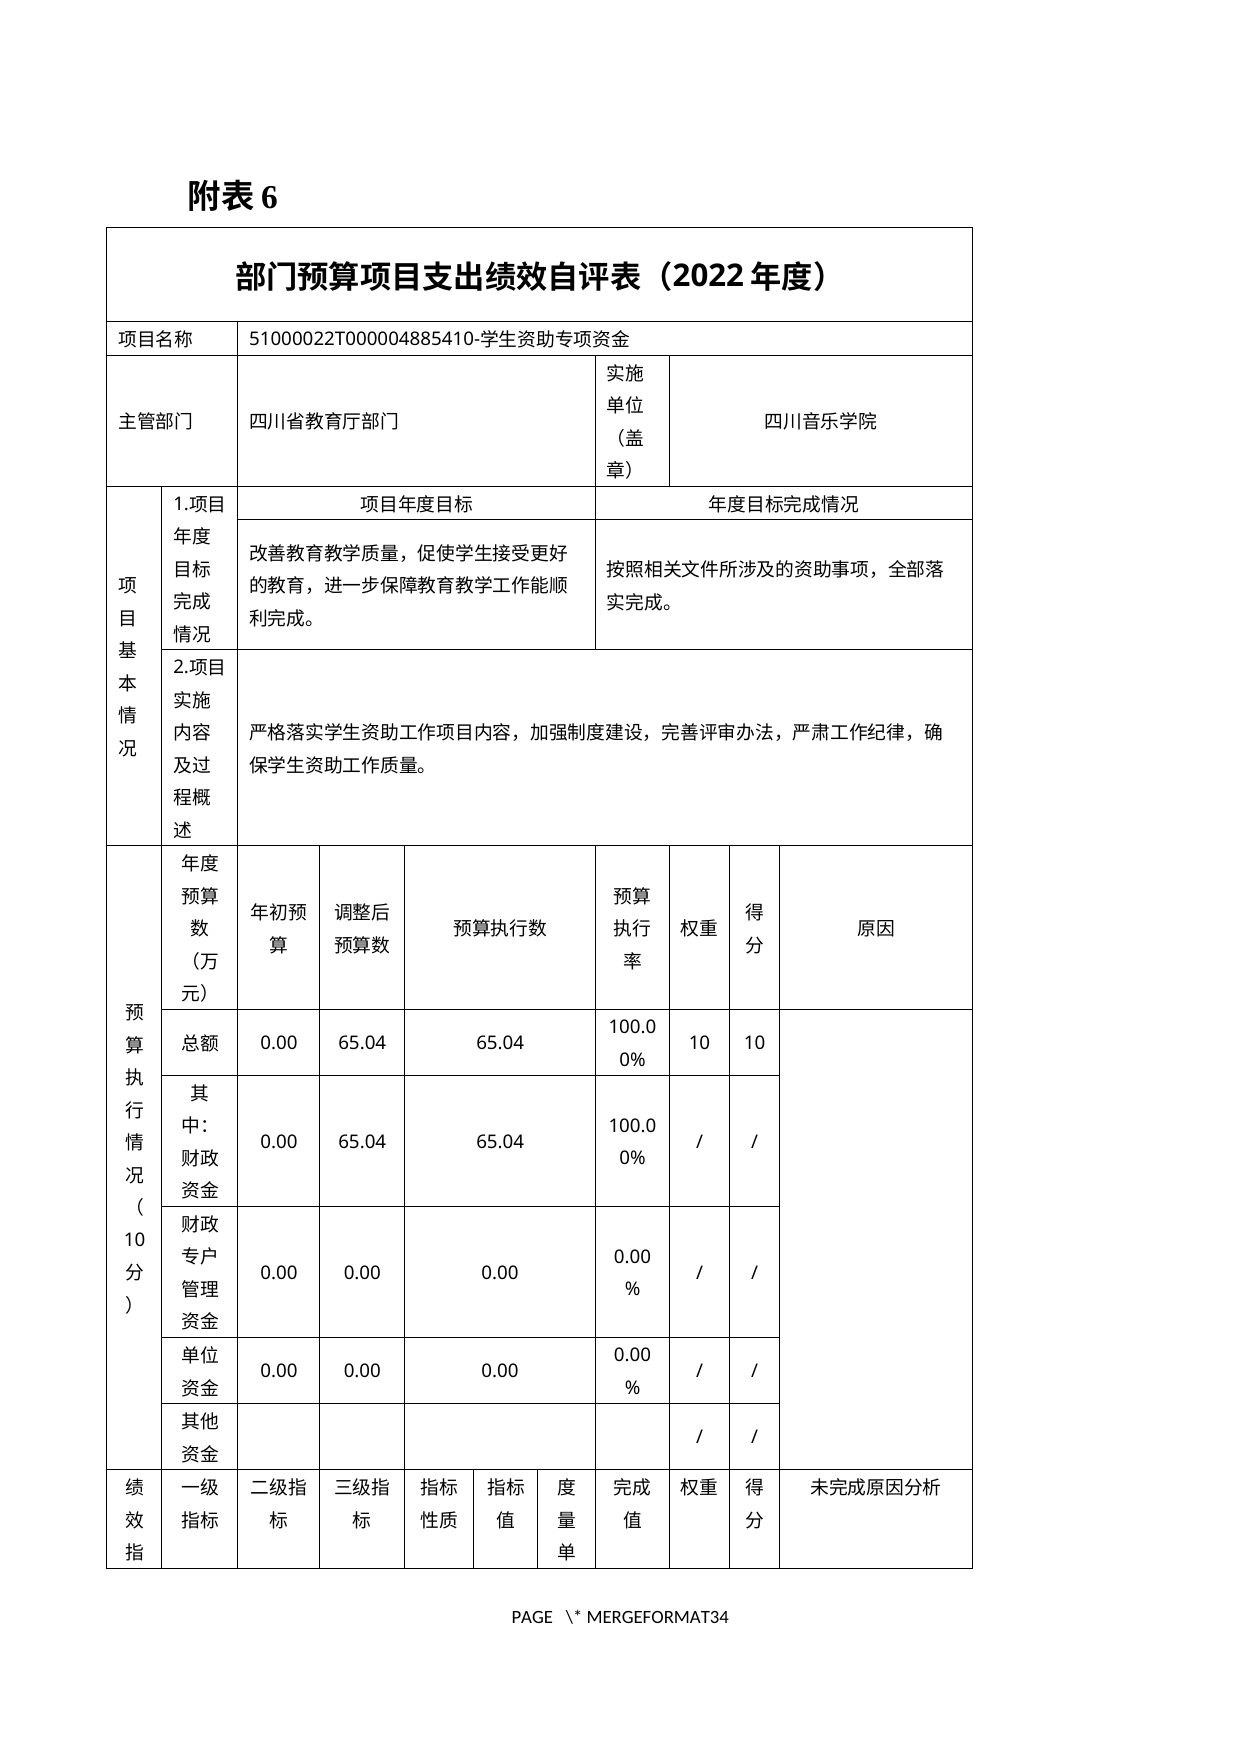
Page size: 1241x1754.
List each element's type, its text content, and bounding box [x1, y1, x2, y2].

text 附表6 [187, 162, 1053, 227]
table_cell / [730, 1207, 779, 1337]
table_cell 51000022T000004885410-学生资助专项资金 [238, 322, 972, 355]
table_cell [596, 1404, 669, 1469]
table_cell [780, 1010, 972, 1469]
table_cell 预算执行情况（10分） [107, 846, 161, 1469]
table_cell 0.00% [596, 1338, 669, 1403]
table_cell 一级指标 [162, 1470, 237, 1568]
table_cell / [730, 1404, 779, 1469]
table_cell 0.00 [238, 1010, 319, 1075]
table_cell 10 [730, 1010, 779, 1075]
table_cell [405, 1404, 595, 1469]
table_cell 10 [670, 1010, 729, 1075]
table_cell 0.00 [405, 1338, 595, 1403]
table_cell 0.00 [238, 1338, 319, 1403]
table_cell [238, 1404, 319, 1469]
table_cell / [670, 1404, 729, 1469]
table_cell / [730, 1338, 779, 1403]
table_cell 0.00% [596, 1207, 669, 1337]
table_cell 指标值 [474, 1470, 537, 1568]
table_cell 100.00% [596, 1010, 669, 1075]
table_cell / [670, 1207, 729, 1337]
table_cell 0.00 [405, 1207, 595, 1337]
table_cell [320, 1404, 404, 1469]
table_cell 65.04 [405, 1010, 595, 1075]
table_cell 年度预算数（万元） [162, 846, 237, 1009]
table_cell 0.00 [238, 1076, 319, 1206]
table_cell 按照相关文件所涉及的资助事项，全部落实完成。 [596, 520, 972, 649]
table_cell 预算执行数 [405, 846, 595, 1009]
table_cell 年度目标完成情况 [596, 487, 972, 519]
table_cell 单位资金 [162, 1338, 237, 1403]
table_cell 绩效指标（90分） [107, 1470, 161, 1568]
table_cell 权重 [670, 1470, 729, 1568]
table_cell 四川省教育厅部门 [238, 356, 595, 486]
table_cell 总额 [162, 1010, 237, 1075]
table_cell 调整后预算数 [320, 846, 404, 1009]
table_cell 0.00 [238, 1207, 319, 1337]
table_cell 度量单位 [538, 1470, 595, 1568]
table_cell 指标性质 [405, 1470, 473, 1568]
table_cell 项目基本情况 [107, 487, 161, 845]
table_cell 项目年度目标 [238, 487, 595, 519]
table_cell 65.04 [320, 1076, 404, 1206]
table_cell 完成值 [596, 1470, 669, 1568]
table_header 部门预算项目支出绩效自评表（2022年度） [107, 228, 972, 321]
table_cell 100.00% [596, 1076, 669, 1206]
table_cell 1.项目年度目标完成情况 [162, 487, 237, 649]
table_cell 三级指标 [320, 1470, 404, 1568]
table_cell 预算执行率 [596, 846, 669, 1009]
table_cell 原因 [780, 846, 972, 1009]
table_cell 严格落实学生资助工作项目内容，加强制度建设，完善评审办法，严肃工作纪律，确保学生资助工作质量。 [238, 650, 972, 845]
table_cell 财政专户管理资金 [162, 1207, 237, 1337]
table_cell 2.项目实施内容及过程概述 [162, 650, 237, 845]
table_cell / [670, 1338, 729, 1403]
table_cell 未完成原因分析 [780, 1470, 972, 1568]
table_cell 四川音乐学院 [670, 356, 972, 486]
table_cell / [730, 1076, 779, 1206]
table_cell 年初预算 [238, 846, 319, 1009]
table_cell 65.04 [405, 1076, 595, 1206]
table_cell 主管部门 [107, 356, 237, 486]
table_cell 二级指标 [238, 1470, 319, 1568]
table_cell 其他资金 [162, 1404, 237, 1469]
table_cell 得分 [730, 846, 779, 1009]
table_cell 实施单位 （盖章） [596, 356, 669, 486]
table_cell 改善教育教学质量，促使学生接受更好的教育，进一步保障教育教学工作能顺利完成。 [238, 520, 595, 649]
table_cell 其中：财政资金 [162, 1076, 237, 1206]
table_cell 权重 [670, 846, 729, 1009]
table_cell / [670, 1076, 729, 1206]
table_cell 0.00 [320, 1207, 404, 1337]
table_cell 65.04 [320, 1010, 404, 1075]
table_cell 0.00 [320, 1338, 404, 1403]
table_cell 得分 [730, 1470, 779, 1568]
table_cell 项目名称 [107, 322, 237, 355]
